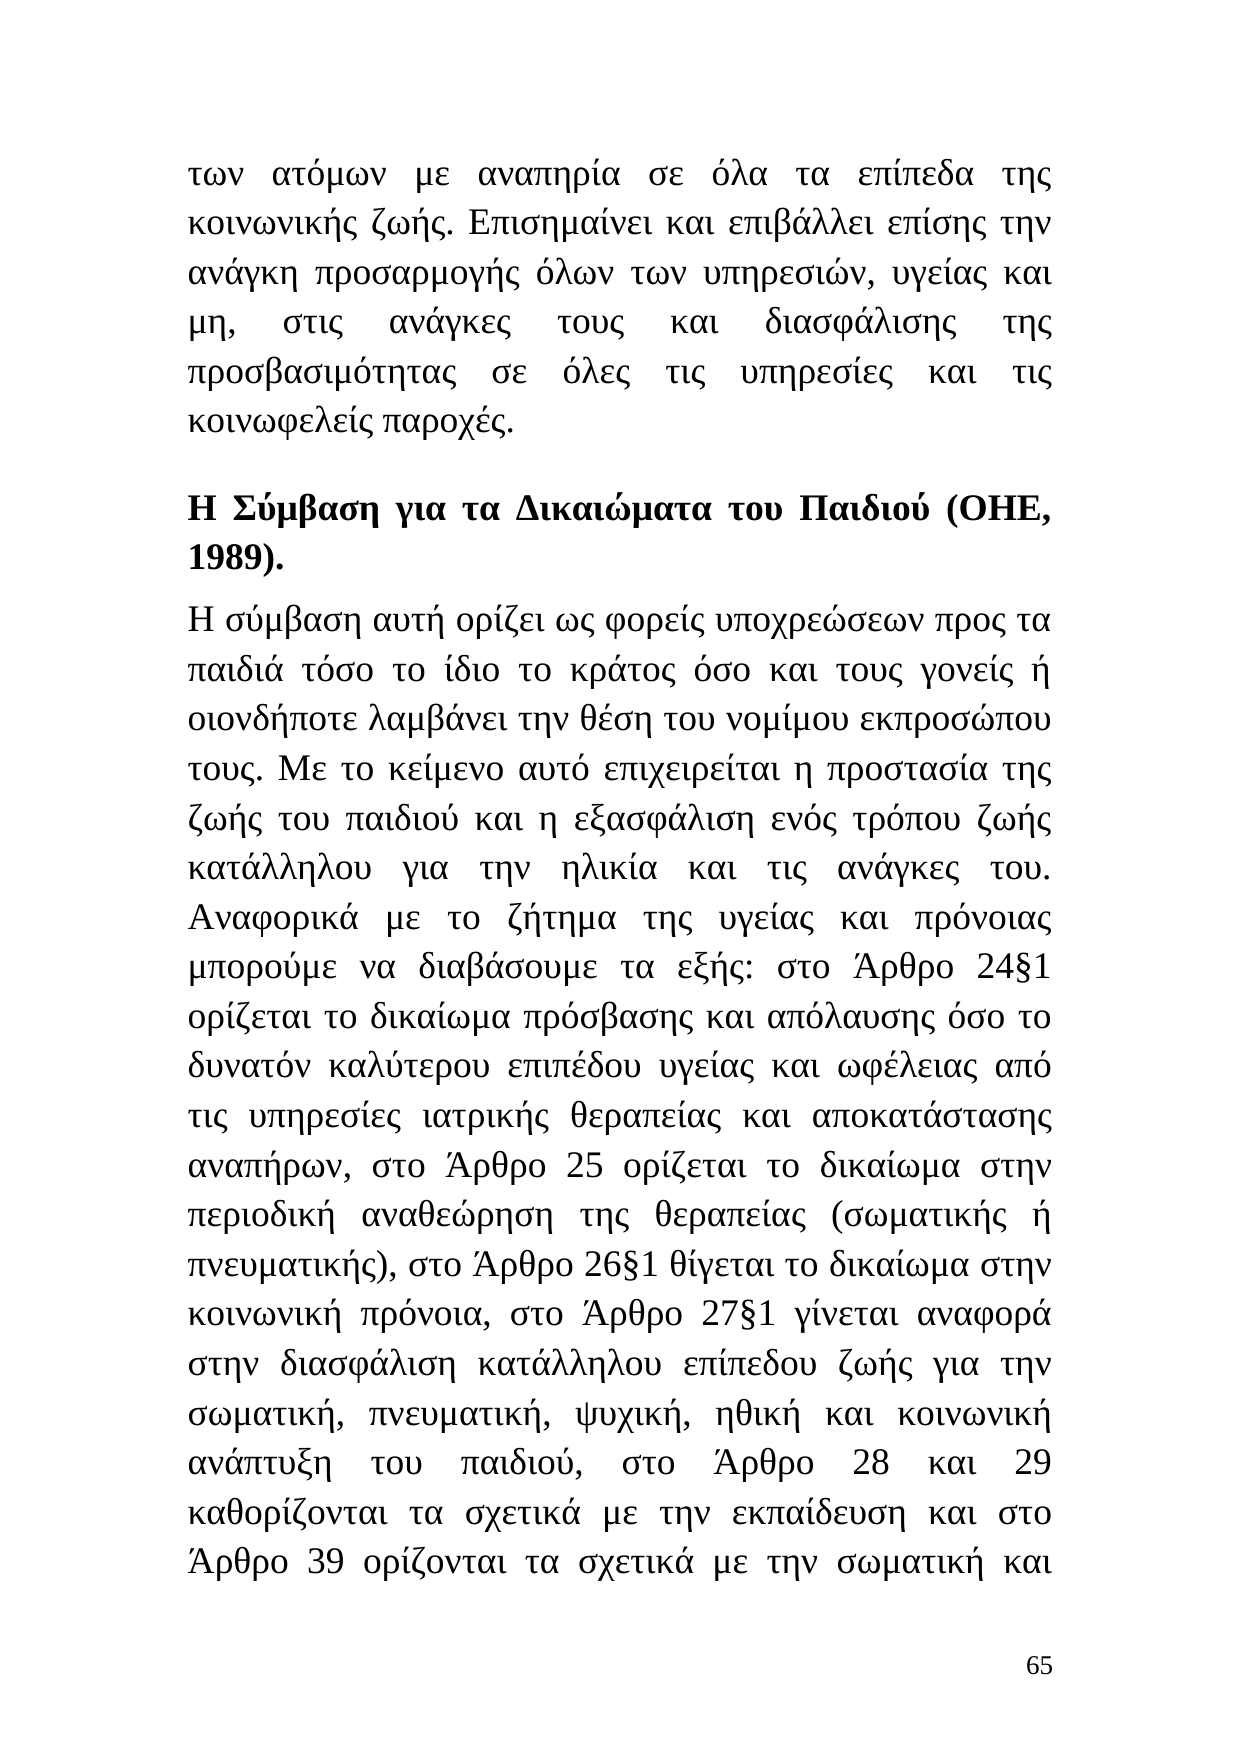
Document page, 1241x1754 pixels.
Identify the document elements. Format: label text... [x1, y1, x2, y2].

subtitle Η Σύμβαση για τα Δικαιώματα του Παιδιού (ΟΗΕ, 1989). [187, 485, 1053, 578]
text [187, 597, 1053, 1582]
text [187, 150, 1053, 441]
